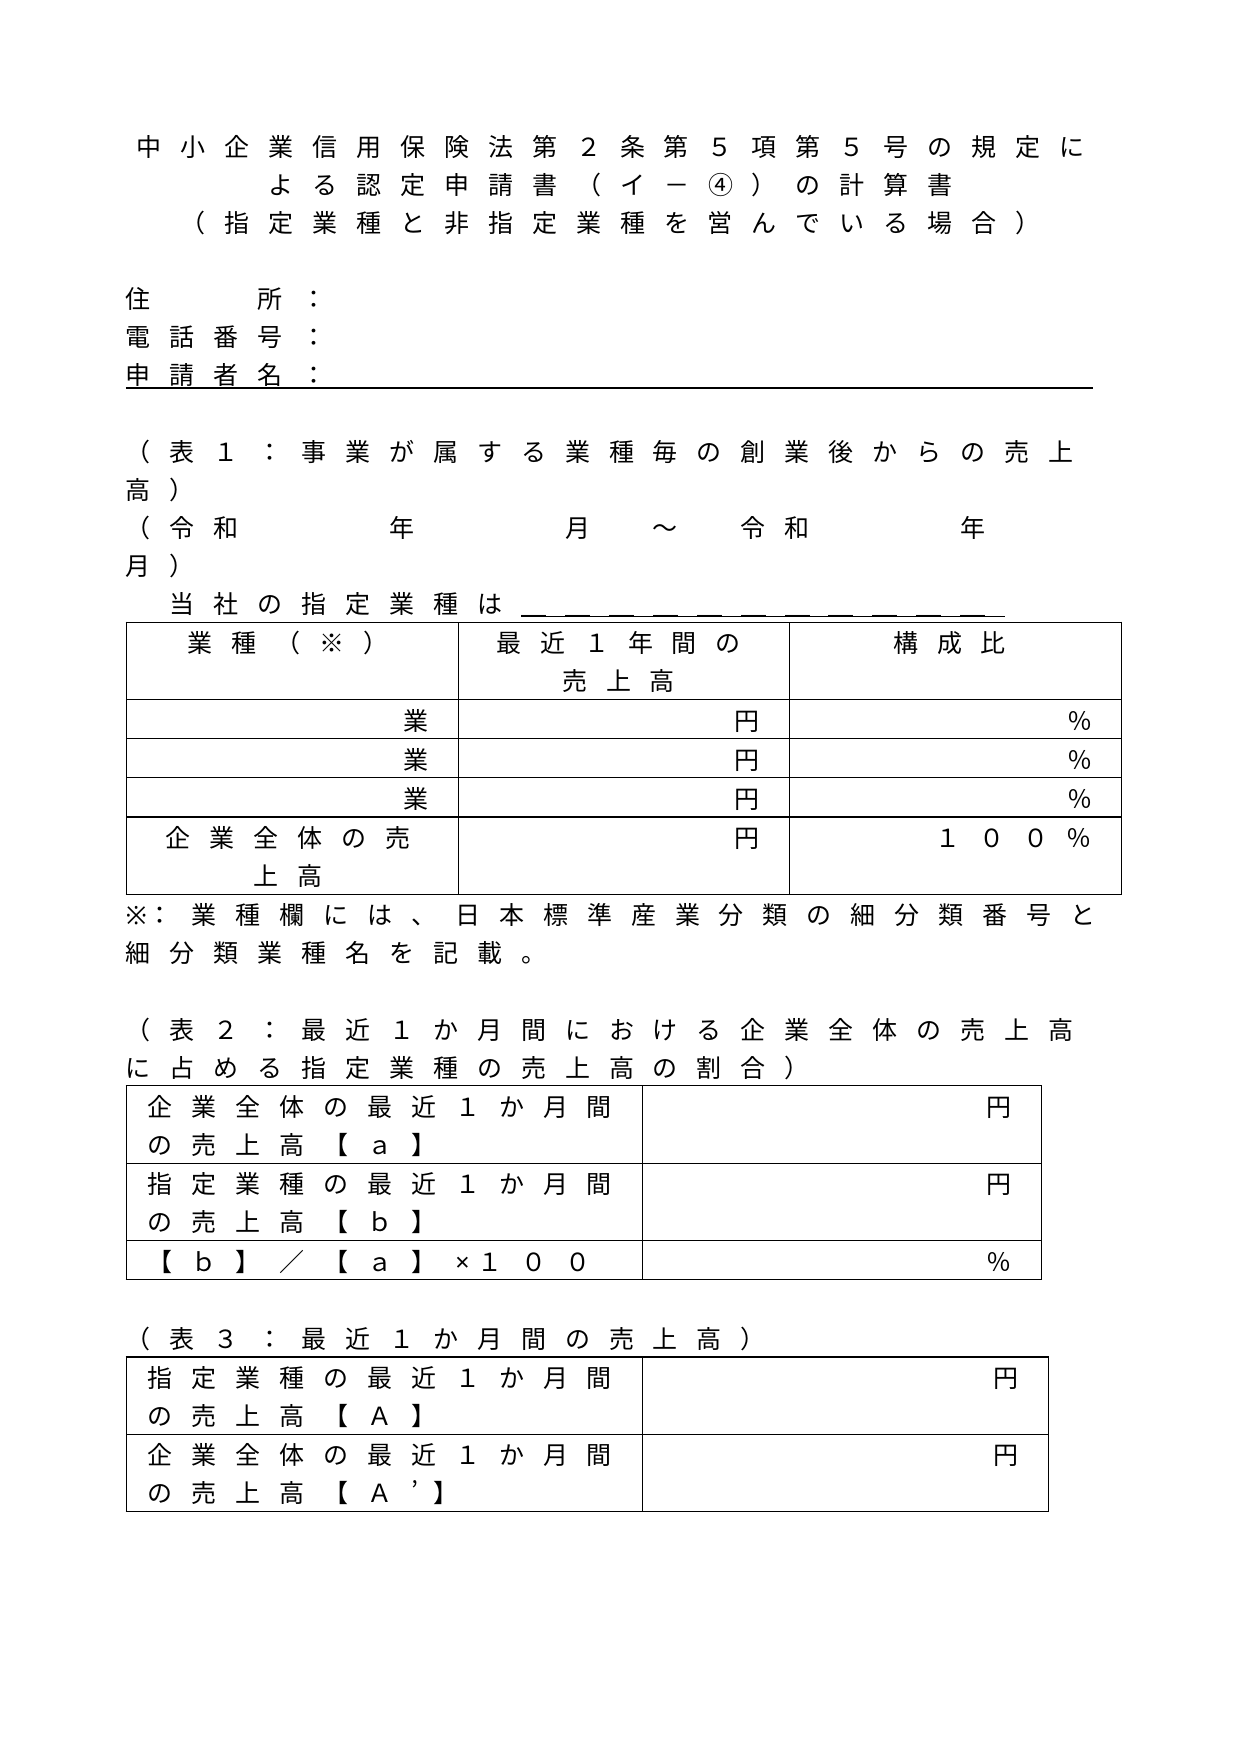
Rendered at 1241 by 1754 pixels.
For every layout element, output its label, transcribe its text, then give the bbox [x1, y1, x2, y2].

text 申請者名： [126, 355, 1114, 393]
text （表３：最近１か月間の売上高） [126, 1318, 1114, 1356]
text 住 所： [126, 278, 1114, 317]
table_cell 円 [643, 1164, 1041, 1240]
table_cell 円 [459, 739, 789, 777]
text 当社の指定業種は＿＿＿＿＿＿＿＿＿＿＿ [126, 583, 1114, 622]
text （表２：最近１か月間における企業全体の売上高に占める指定業種の売上高の割合） [126, 1009, 1114, 1085]
text 中小企業信用保険法第２条第５項第５号の規定による認定申請書（イ－④）の計算書 （指定業種と非指定業種を営んでいる場合） [126, 126, 1114, 240]
table_header 円 [643, 1358, 1048, 1434]
table_cell 円 [459, 778, 789, 816]
table_cell 【ｂ】／【ａ】×１００ [127, 1241, 642, 1279]
table_header 最近１年間の売上高 [459, 623, 789, 699]
text （令和 年 月 ～ 令和 年 月） [126, 507, 1114, 583]
table_cell ％ [790, 778, 1121, 816]
table_cell 指定業種の最近１か月間の売上高【ｂ】 [127, 1164, 642, 1240]
text （表１：事業が属する業種毎の創業後からの売上高） [126, 431, 1114, 507]
table_header 円 [643, 1086, 1041, 1163]
table_cell ％ [790, 739, 1121, 777]
table_cell ％ [790, 700, 1121, 738]
table_cell 業 [127, 739, 458, 777]
table_cell 円 [459, 700, 789, 738]
table_cell １００％ [790, 818, 1121, 894]
table_cell 円 [643, 1435, 1048, 1511]
table_cell 業 [127, 700, 458, 738]
text ※：業種欄には、日本標準産業分類の細分類番号と細分類業種名を記載。 [126, 895, 1114, 971]
table_cell 円 [459, 818, 789, 894]
table_header 構成比 [790, 623, 1121, 699]
table_cell ％ [643, 1241, 1041, 1279]
table_header 指定業種の最近１か月間の売上高【Ａ】 [127, 1358, 642, 1434]
table_header 企業全体の最近１か月間の売上高【ａ】 [127, 1086, 642, 1163]
table_header 業種（※） [127, 623, 458, 699]
table_cell 企業全体の売上高 [127, 818, 458, 894]
table_cell 企業全体の最近１か月間の売上高【Ａ’】 [127, 1435, 642, 1511]
text 電話番号： [126, 317, 1114, 355]
table_cell 業 [127, 778, 458, 816]
